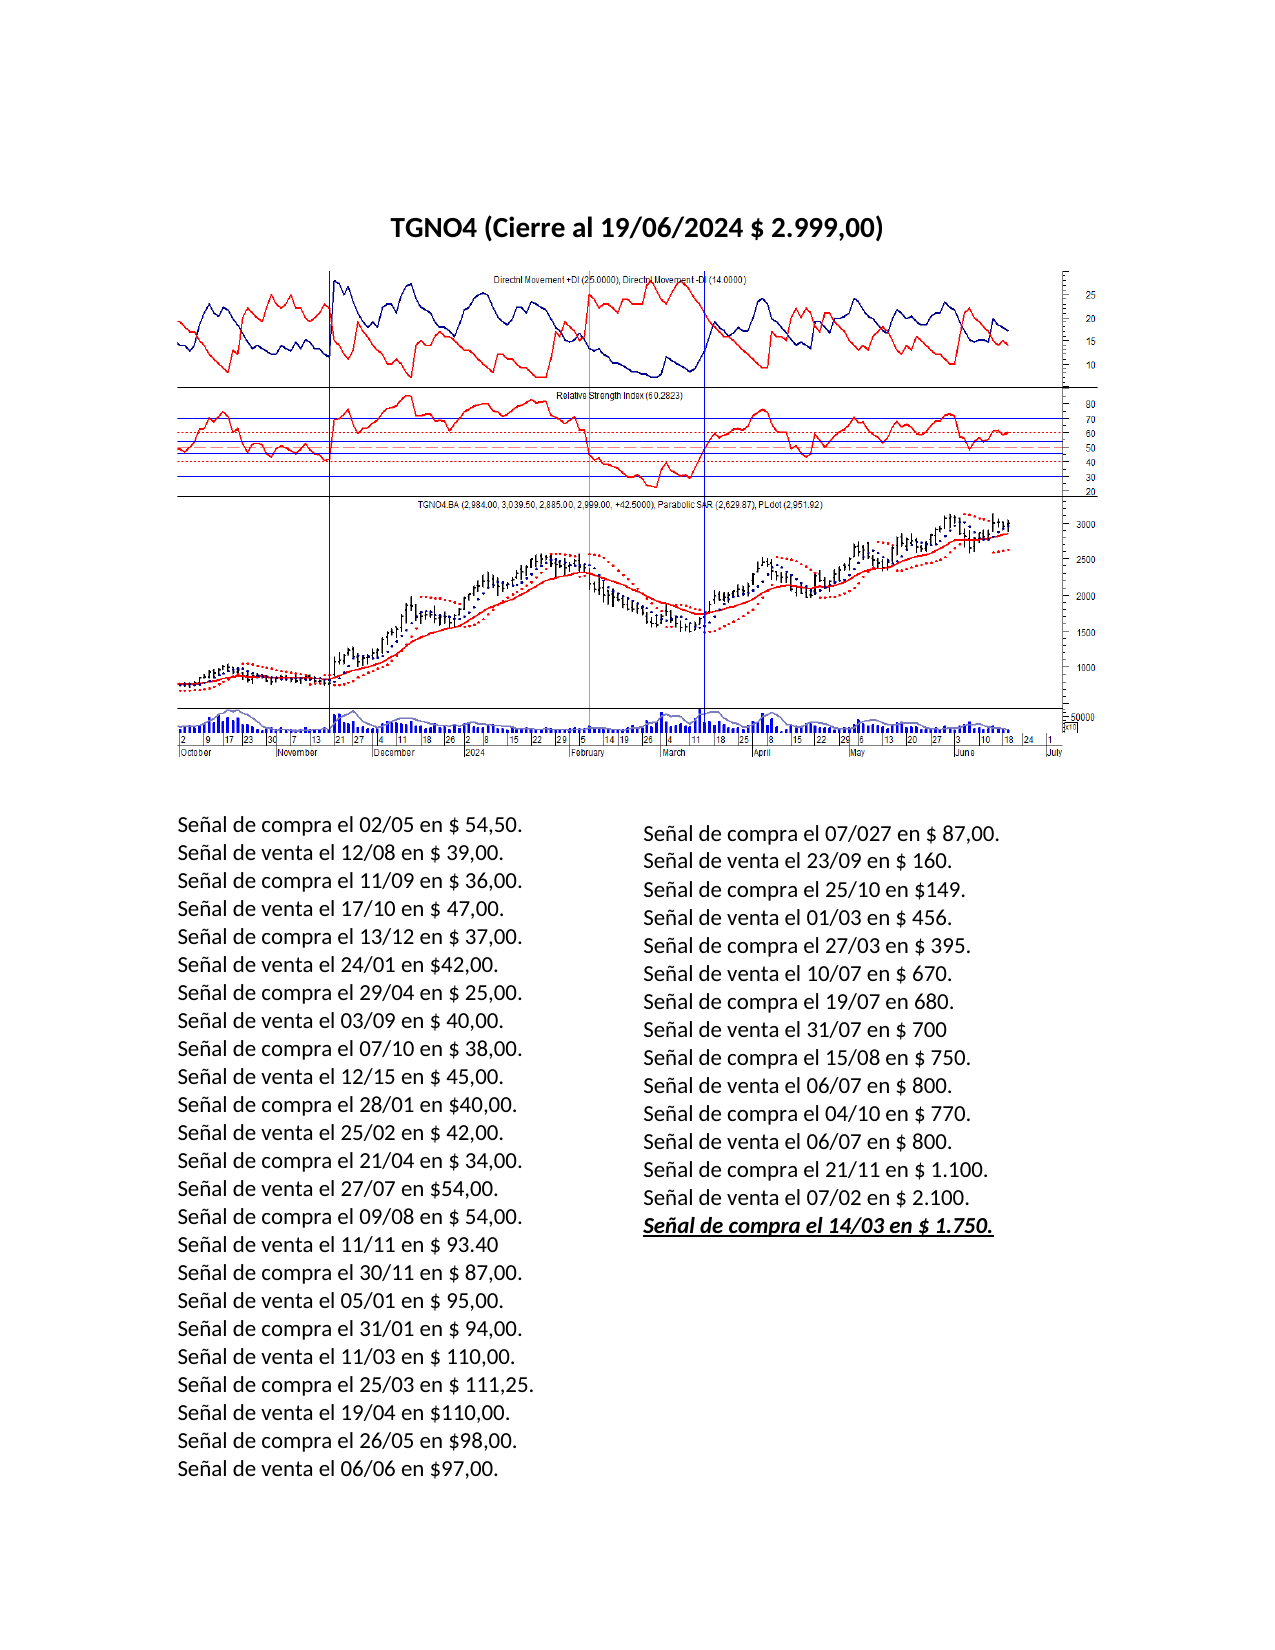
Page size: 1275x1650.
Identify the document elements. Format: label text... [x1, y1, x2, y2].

text Señal de compra el 13/12 en $ 37,00. [177, 922, 628, 950]
text Señal de venta el 06/06 en $97,00. [177, 1454, 1098, 1483]
text Señal de compra el 09/08 en $ 54,00. [177, 1202, 628, 1230]
picture [177, 271, 1098, 757]
text Señal de compra el 30/11 en $ 87,00. [177, 1258, 628, 1286]
text Señal de compra el 31/01 en $ 94,00. [177, 1314, 628, 1342]
text TGNO4 (Cierre al 19/06/2024 $ 2.999,00) [177, 209, 1098, 245]
text Señal de compra el 02/05 en $ 54,50. [177, 810, 1098, 838]
text Señal de venta el 12/08 en $ 39,00. [177, 838, 628, 866]
text Señal de venta el 17/10 en $ 47,00. [177, 894, 628, 922]
text Señal de venta el 25/02 en $ 42,00. [177, 1118, 628, 1146]
text Señal de venta el 24/01 en $42,00. [177, 950, 628, 978]
text Señal de venta el 19/04 en $110,00. [177, 1398, 1098, 1427]
text Señal de compra el 11/09 en $ 36,00. [177, 866, 628, 894]
text Señal de venta el 03/09 en $ 40,00. [177, 1006, 628, 1034]
text Señal de venta el 12/15 en $ 45,00. [177, 1062, 628, 1090]
text Señal de compra el 25/03 en $ 111,25. [177, 1371, 1098, 1398]
text Señal de venta el 11/03 en $ 110,00. [177, 1342, 628, 1371]
text Señal de compra el 29/04 en $ 25,00. [177, 978, 628, 1006]
text Señal de compra el 07/10 en $ 38,00. [177, 1034, 628, 1062]
text Señal de venta el 05/01 en $ 95,00. [177, 1286, 628, 1314]
text Señal de compra el 26/05 en $98,00. [177, 1427, 1098, 1454]
text Señal de venta el 27/07 en $54,00. [177, 1174, 628, 1202]
text Señal de compra el 21/04 en $ 34,00. [177, 1146, 628, 1174]
text Señal de compra el 28/01 en $40,00. [177, 1090, 628, 1118]
text Señal de venta el 11/11 en $ 93.40 [177, 1230, 628, 1258]
